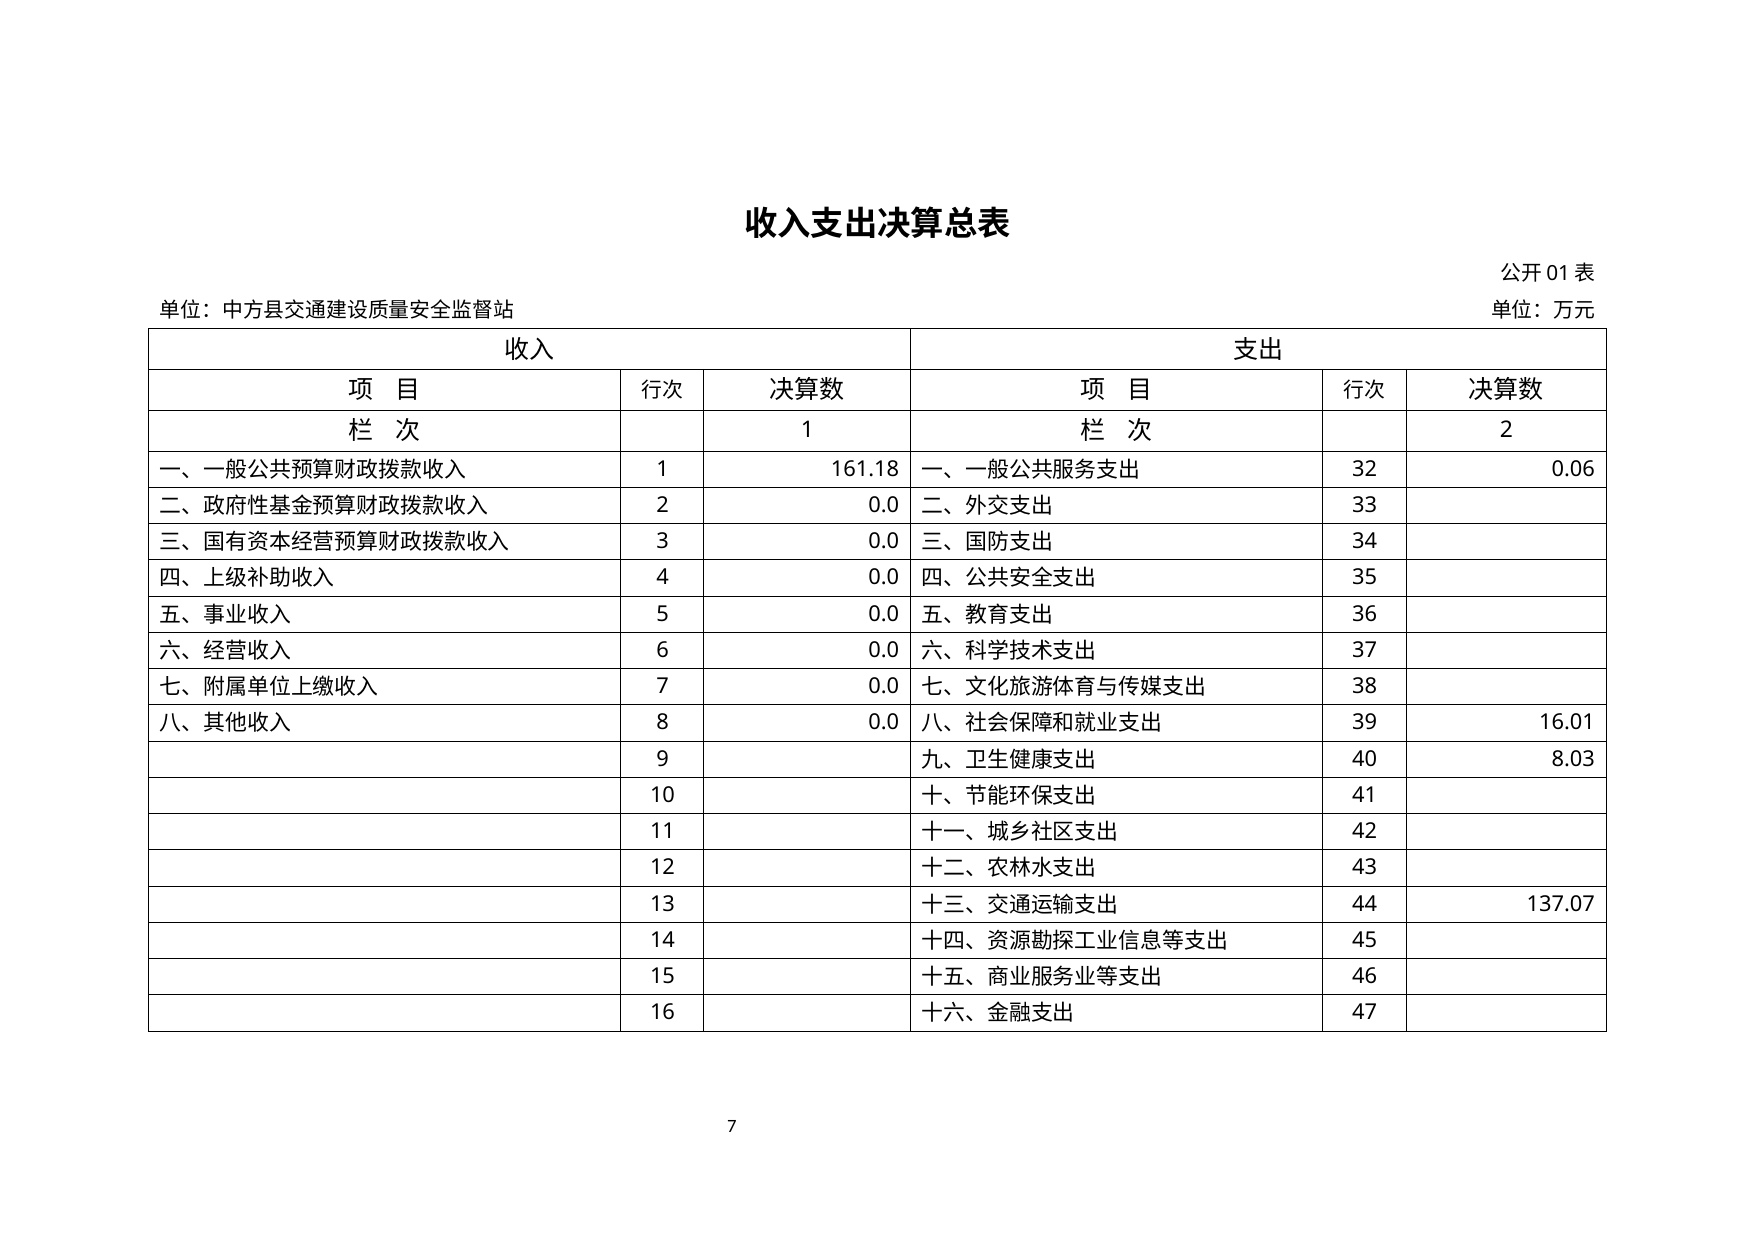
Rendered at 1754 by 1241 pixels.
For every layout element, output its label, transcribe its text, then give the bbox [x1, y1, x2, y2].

table_cell 2 [1407, 411, 1606, 451]
table_cell [704, 959, 910, 994]
table_cell [704, 923, 910, 958]
table_cell 七、附属单位上缴收入 [149, 669, 620, 704]
table_cell [149, 923, 620, 958]
table_cell 7 [621, 669, 703, 704]
table_cell 六、经营收入 [149, 633, 620, 668]
table_cell 0.0 [704, 524, 910, 559]
table_cell 七、文化旅游体育与传媒支出 [911, 669, 1322, 704]
table_cell [1407, 597, 1606, 632]
table_cell 决算数 [704, 370, 910, 410]
table_cell 0.0 [704, 705, 910, 741]
table_cell 项 目 [911, 370, 1322, 410]
table_cell [149, 778, 620, 813]
table_cell 栏 次 [911, 411, 1322, 451]
table_cell 9 [621, 742, 703, 777]
table_cell 47 [1323, 995, 1406, 1031]
table_cell [1407, 488, 1606, 523]
table_cell 40 [1323, 742, 1406, 777]
table_cell 38 [1323, 669, 1406, 704]
table_cell 0.0 [704, 488, 910, 523]
table_cell [621, 411, 703, 451]
table_cell 1 [704, 411, 910, 451]
table_cell 3 [621, 524, 703, 559]
table_cell 十六、金融支出 [911, 995, 1322, 1031]
table_header 收入支出决算总表 [148, 188, 1606, 254]
table_cell 五、教育支出 [911, 597, 1322, 632]
table_cell 0.0 [704, 597, 910, 632]
table_cell [1407, 995, 1606, 1031]
table_cell [704, 778, 910, 813]
table_cell 11 [621, 814, 703, 849]
table_cell 九、卫生健康支出 [911, 742, 1322, 777]
table_cell [149, 995, 620, 1031]
table_cell 32 [1323, 452, 1406, 487]
table_cell 十一、城乡社区支出 [911, 814, 1322, 849]
table_cell 单位：中方县交通建设质量安全监督站 [148, 291, 704, 328]
table_cell 8.03 [1407, 742, 1606, 777]
table_cell 单位：万元 [704, 291, 1606, 328]
table_cell 四、上级补助收入 [149, 560, 620, 596]
table_cell 39 [1323, 705, 1406, 741]
table_cell 137.07 [1407, 887, 1606, 922]
table_cell 六、科学技术支出 [911, 633, 1322, 668]
table_cell [704, 814, 910, 849]
table_cell 13 [621, 887, 703, 922]
table_cell 37 [1323, 633, 1406, 668]
table_cell 4 [621, 560, 703, 596]
table_cell 行次 [621, 370, 703, 410]
table_cell 161.18 [704, 452, 910, 487]
table_cell 36 [1323, 597, 1406, 632]
table_cell 三、国防支出 [911, 524, 1322, 559]
table_cell 十二、农林水支出 [911, 850, 1322, 886]
table_cell [1407, 850, 1606, 886]
table_cell 二、外交支出 [911, 488, 1322, 523]
table_cell 支出 [911, 329, 1606, 369]
table_cell [704, 887, 910, 922]
table_cell [1407, 814, 1606, 849]
table_cell [149, 959, 620, 994]
table_cell 8 [621, 705, 703, 741]
table_cell 公开01表 [148, 255, 1606, 291]
table_cell 0.0 [704, 669, 910, 704]
table_cell [1407, 524, 1606, 559]
table_cell 五、事业收入 [149, 597, 620, 632]
table_cell 四、公共安全支出 [911, 560, 1322, 596]
table_cell [149, 850, 620, 886]
table_cell 42 [1323, 814, 1406, 849]
table_cell 0.06 [1407, 452, 1606, 487]
table_cell [1407, 560, 1606, 596]
table_cell 35 [1323, 560, 1406, 596]
table_cell 45 [1323, 923, 1406, 958]
table_cell 12 [621, 850, 703, 886]
table_cell 一、一般公共预算财政拨款收入 [149, 452, 620, 487]
table_cell 46 [1323, 959, 1406, 994]
table_cell 收入 [149, 329, 910, 369]
table_cell 十四、资源勘探工业信息等支出 [911, 923, 1322, 958]
table_cell [1407, 959, 1606, 994]
table_cell 十五、商业服务业等支出 [911, 959, 1322, 994]
table_cell 0.0 [704, 560, 910, 596]
table_cell [704, 742, 910, 777]
table_cell [1323, 411, 1406, 451]
table_cell 10 [621, 778, 703, 813]
table_cell 1 [621, 452, 703, 487]
table_cell 一、一般公共服务支出 [911, 452, 1322, 487]
table_cell [704, 995, 910, 1031]
table_cell 八、社会保障和就业支出 [911, 705, 1322, 741]
table_cell [1407, 633, 1606, 668]
table_cell 项 目 [149, 370, 620, 410]
table_cell 二、政府性基金预算财政拨款收入 [149, 488, 620, 523]
table_cell 44 [1323, 887, 1406, 922]
table_cell 34 [1323, 524, 1406, 559]
table_cell 三、国有资本经营预算财政拨款收入 [149, 524, 620, 559]
table_cell 2 [621, 488, 703, 523]
table_cell 41 [1323, 778, 1406, 813]
table_cell 八、其他收入 [149, 705, 620, 741]
table_cell 43 [1323, 850, 1406, 886]
table_cell 16 [621, 995, 703, 1031]
table_cell [1407, 778, 1606, 813]
table_cell 十三、交通运输支出 [911, 887, 1322, 922]
table_cell [1407, 669, 1606, 704]
table_cell [149, 742, 620, 777]
table_cell 0.0 [704, 633, 910, 668]
table_cell 栏 次 [149, 411, 620, 451]
table_cell 5 [621, 597, 703, 632]
table_cell [1407, 923, 1606, 958]
table_cell 15 [621, 959, 703, 994]
table_cell 33 [1323, 488, 1406, 523]
table_cell [704, 850, 910, 886]
table_cell [149, 887, 620, 922]
table_cell 16.01 [1407, 705, 1606, 741]
table_cell [149, 814, 620, 849]
table_cell 行次 [1323, 370, 1406, 410]
table_cell 决算数 [1407, 370, 1606, 410]
table_cell 十、节能环保支出 [911, 778, 1322, 813]
table_cell 6 [621, 633, 703, 668]
table_cell 14 [621, 923, 703, 958]
